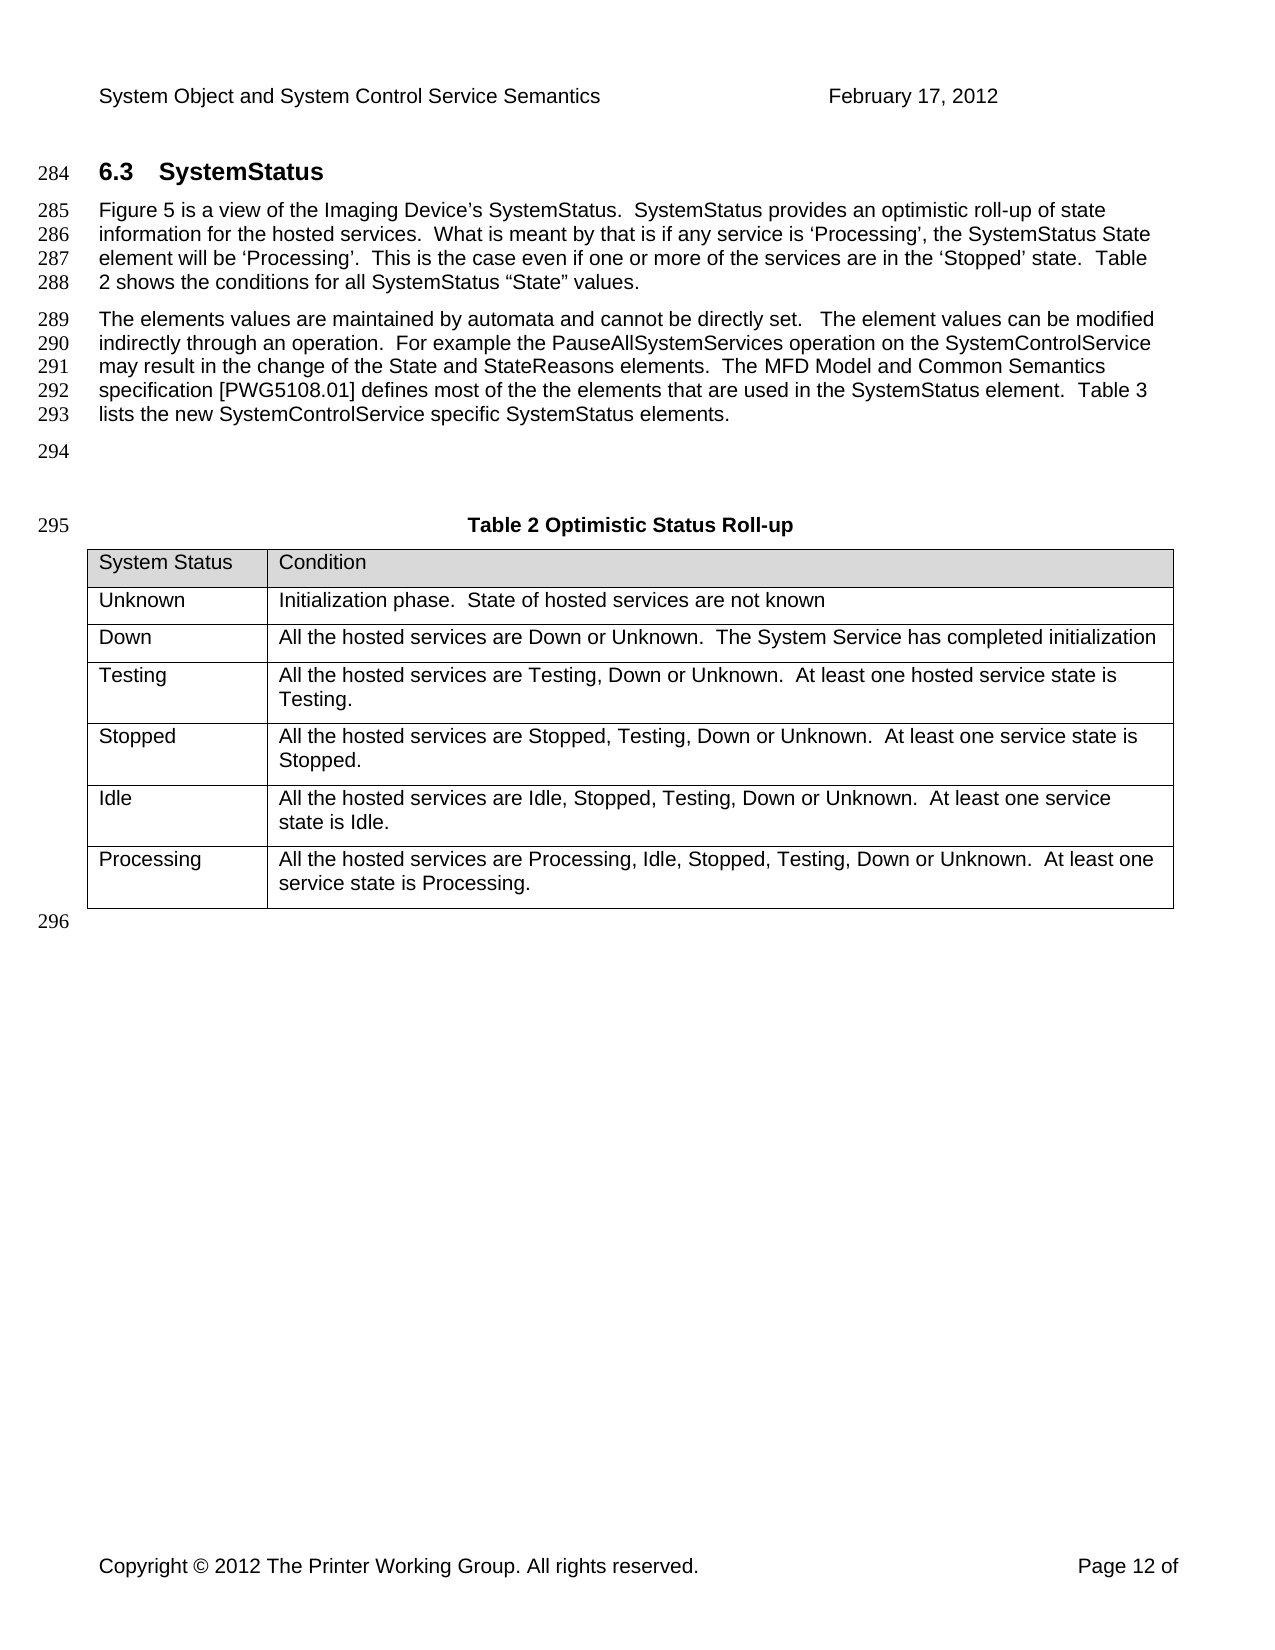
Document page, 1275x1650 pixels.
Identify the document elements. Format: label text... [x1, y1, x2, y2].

table_cell Stopped [88, 724, 267, 784]
table_cell All the hosted services are Testing, Down or Unknown. At least one hosted service state is Testing. [268, 663, 1173, 723]
table_cell All the hosted services are Down or Unknown. The System Service has completed initialization [268, 625, 1173, 662]
table_cell Testing [88, 663, 267, 723]
table_cell All the hosted services are Idle, Stopped, Testing, Down or Unknown. At least one service state is Idle. [268, 786, 1173, 846]
table_cell Processing [88, 847, 267, 907]
text Table 2 Optimistic Status Roll-up [98, 513, 1162, 537]
text The elements values are maintained by automata and cannot be directly set. The element values can be modified indirectly through an operation. For example the PauseAllSystemServices operation on the SystemControlService may result in the change of the State and StateReasons elements. The MFD Model and Common Semantics specification [PWG5108.01] defines most of the the elements that are used in the SystemStatus element. Table 3 lists the new SystemControlService specific SystemStatus elements. [98, 306, 1162, 426]
table_header System Status [88, 550, 267, 587]
subtitle SystemStatus [98, 157, 1162, 186]
table_cell Idle [88, 786, 267, 846]
table_cell Down [88, 625, 267, 662]
text Figure 5 is a view of the Imaging Device’s SystemStatus. SystemStatus provides an optimistic roll-up of state information for the hosted services. What is meant by that is if any service is ‘Processing’, the SystemStatus State element will be ‘Processing’. This is the case even if one or more of the services are in the ‘Stopped’ state. Table 2 shows the conditions for all SystemStatus “State” values. [98, 198, 1162, 294]
table_cell All the hosted services are Processing, Idle, Stopped, Testing, Down or Unknown. At least one service state is Processing. [268, 847, 1173, 907]
table_cell Initialization phase. State of hosted services are not known [268, 588, 1173, 624]
table_cell All the hosted services are Stopped, Testing, Down or Unknown. At least one service state is Stopped. [268, 724, 1173, 784]
table_header Condition [268, 550, 1173, 587]
table_cell Unknown [88, 588, 267, 624]
